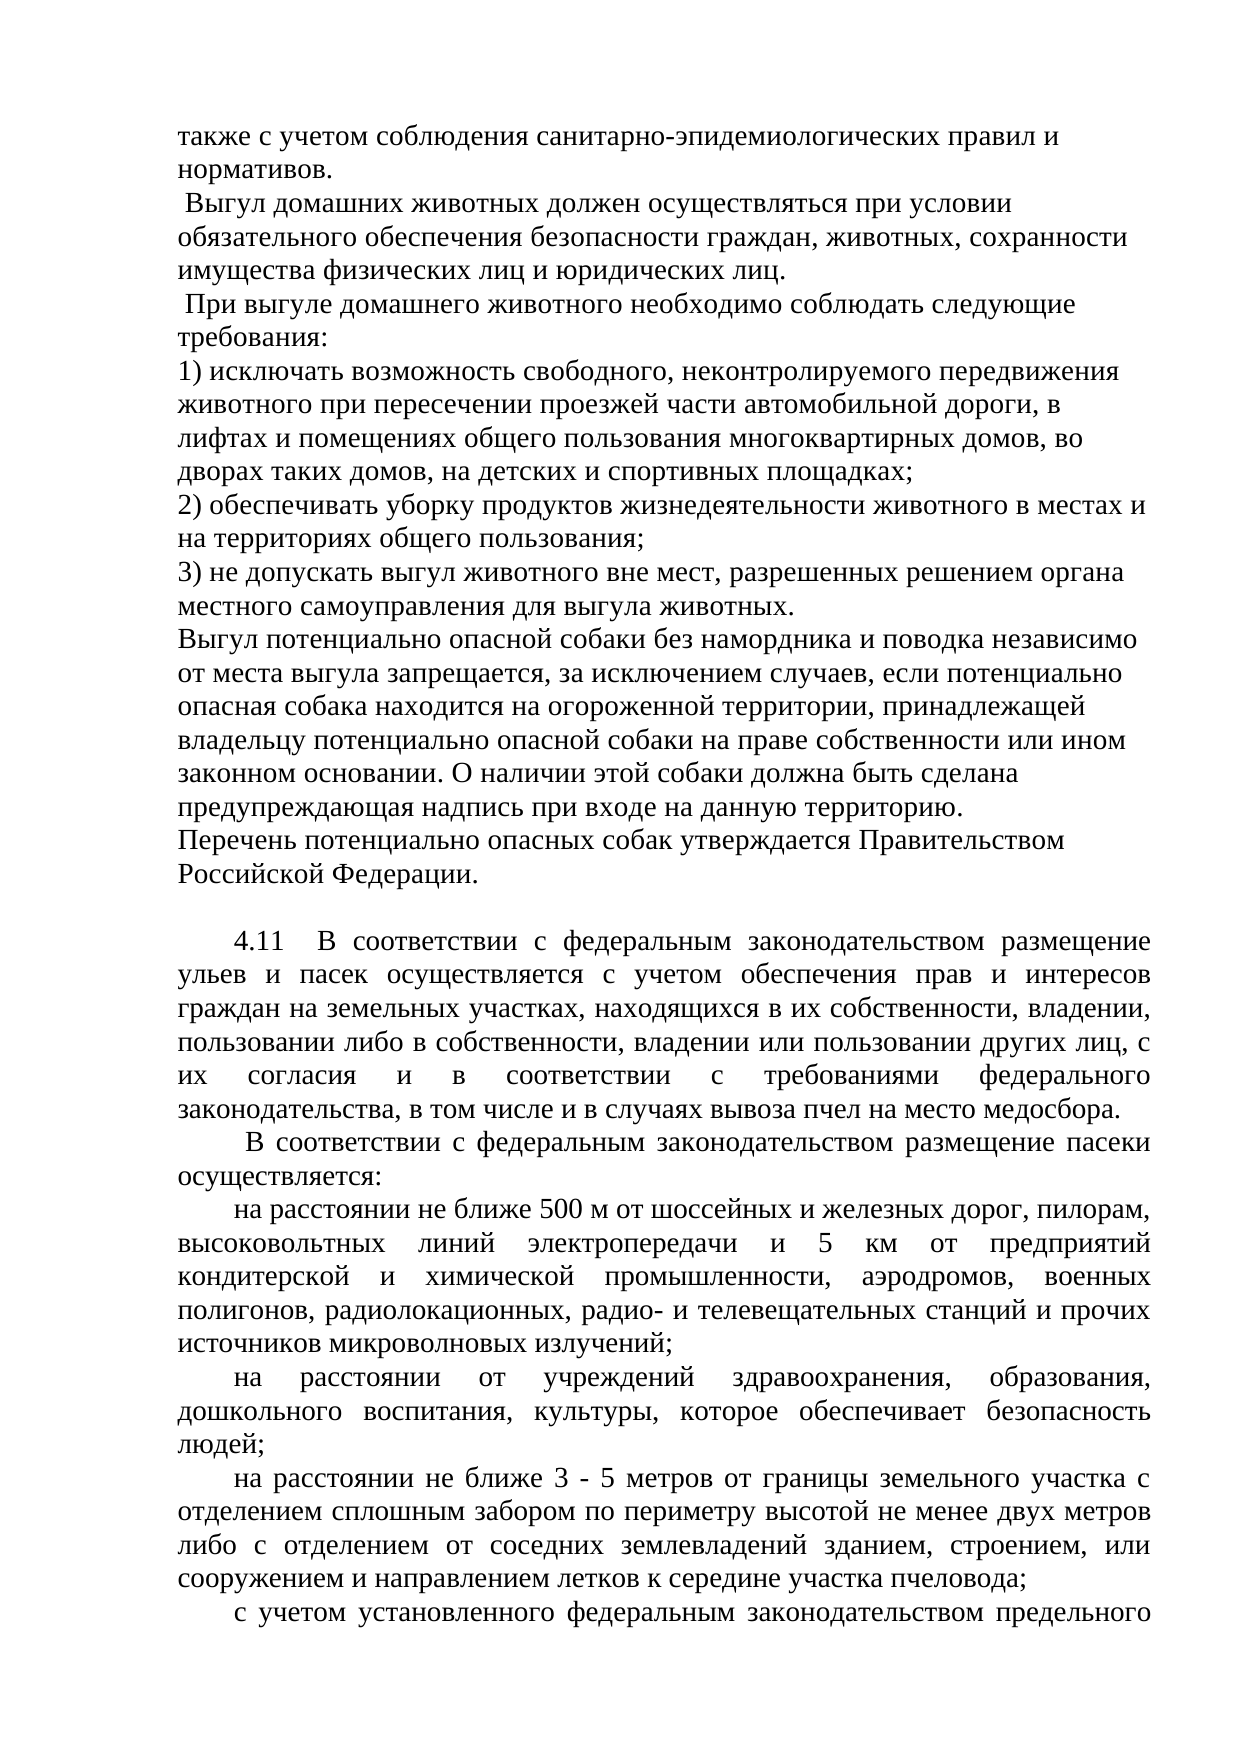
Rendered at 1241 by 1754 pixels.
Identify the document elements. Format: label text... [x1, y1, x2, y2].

text В соответствии с федеральным законодательством размещение пасеки осуществляется: [177, 1124, 1152, 1191]
text 3) не допускать выгул животного вне мест, разрешенных решением органа местного самоуправления для выгула животных. [177, 554, 1152, 621]
text При выгуле домашнего животного необходимо соблюдать следующие требования: [177, 286, 1152, 353]
text Выгул потенциально опасной собаки без намордника и поводка независимо от места выгула запрещается, за исключением случаев, если потенциально опасная собака находится на огороженной территории, принадлежащей владельцу потенциально опасной собаки на праве собственности или ином законном основании. О наличии этой собаки должна быть сделана предупреждающая надпись при входе на данную территорию. [177, 621, 1152, 822]
text на расстоянии не ближе 500 м от шоссейных и железных дорог, пилорам, высоковольтных линий электропередачи и 5 км от предприятий кондитерской и химической промышленности, аэродромов, военных полигонов, радиолокационных, радио- и телевещательных станций и прочих источников микроволновых излучений; [177, 1191, 1152, 1359]
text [177, 1594, 1152, 1627]
text 2) обеспечивать уборку продуктов жизнедеятельности животного в местах и на территориях общего пользования; [177, 487, 1152, 554]
text 1) исключать возможность свободного, неконтролируемого передвижения животного при пересечении проезжей части автомобильной дороги, в лифтах и помещениях общего пользования многоквартирных домов, во дворах таких домов, на детских и спортивных площадках; [177, 353, 1152, 487]
text на расстоянии от учреждений здравоохранения, образования, дошкольного воспитания, культуры, которое обеспечивает безопасность людей; [177, 1359, 1152, 1460]
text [177, 118, 1152, 185]
text на расстоянии не ближе 3 - 5 метров от границы земельного участка с отделением сплошным забором по периметру высотой не менее двух метров либо с отделением от соседних землевладений зданием, строением, или сооружением и направлением летков к середине участка пчеловода; [177, 1460, 1152, 1594]
text 4.11 В соответствии с федеральным законодательством размещение ульев и пасек осуществляется с учетом обеспечения прав и интересов граждан на земельных участках, находящихся в их собственности, владении, пользовании либо в собственности, владении или пользовании других лиц, с их согласия и в соответствии с требованиями федерального законодательства, в том числе и в случаях вывоза пчел на место медосбора. [177, 923, 1152, 1124]
text Выгул домашних животных должен осуществляться при условии обязательного обеспечения безопасности граждан, животных, сохранности имущества физических лиц и юридических лиц. [177, 185, 1152, 286]
text Перечень потенциально опасных собак утверждается Правительством Российской Федерации. [177, 822, 1152, 889]
